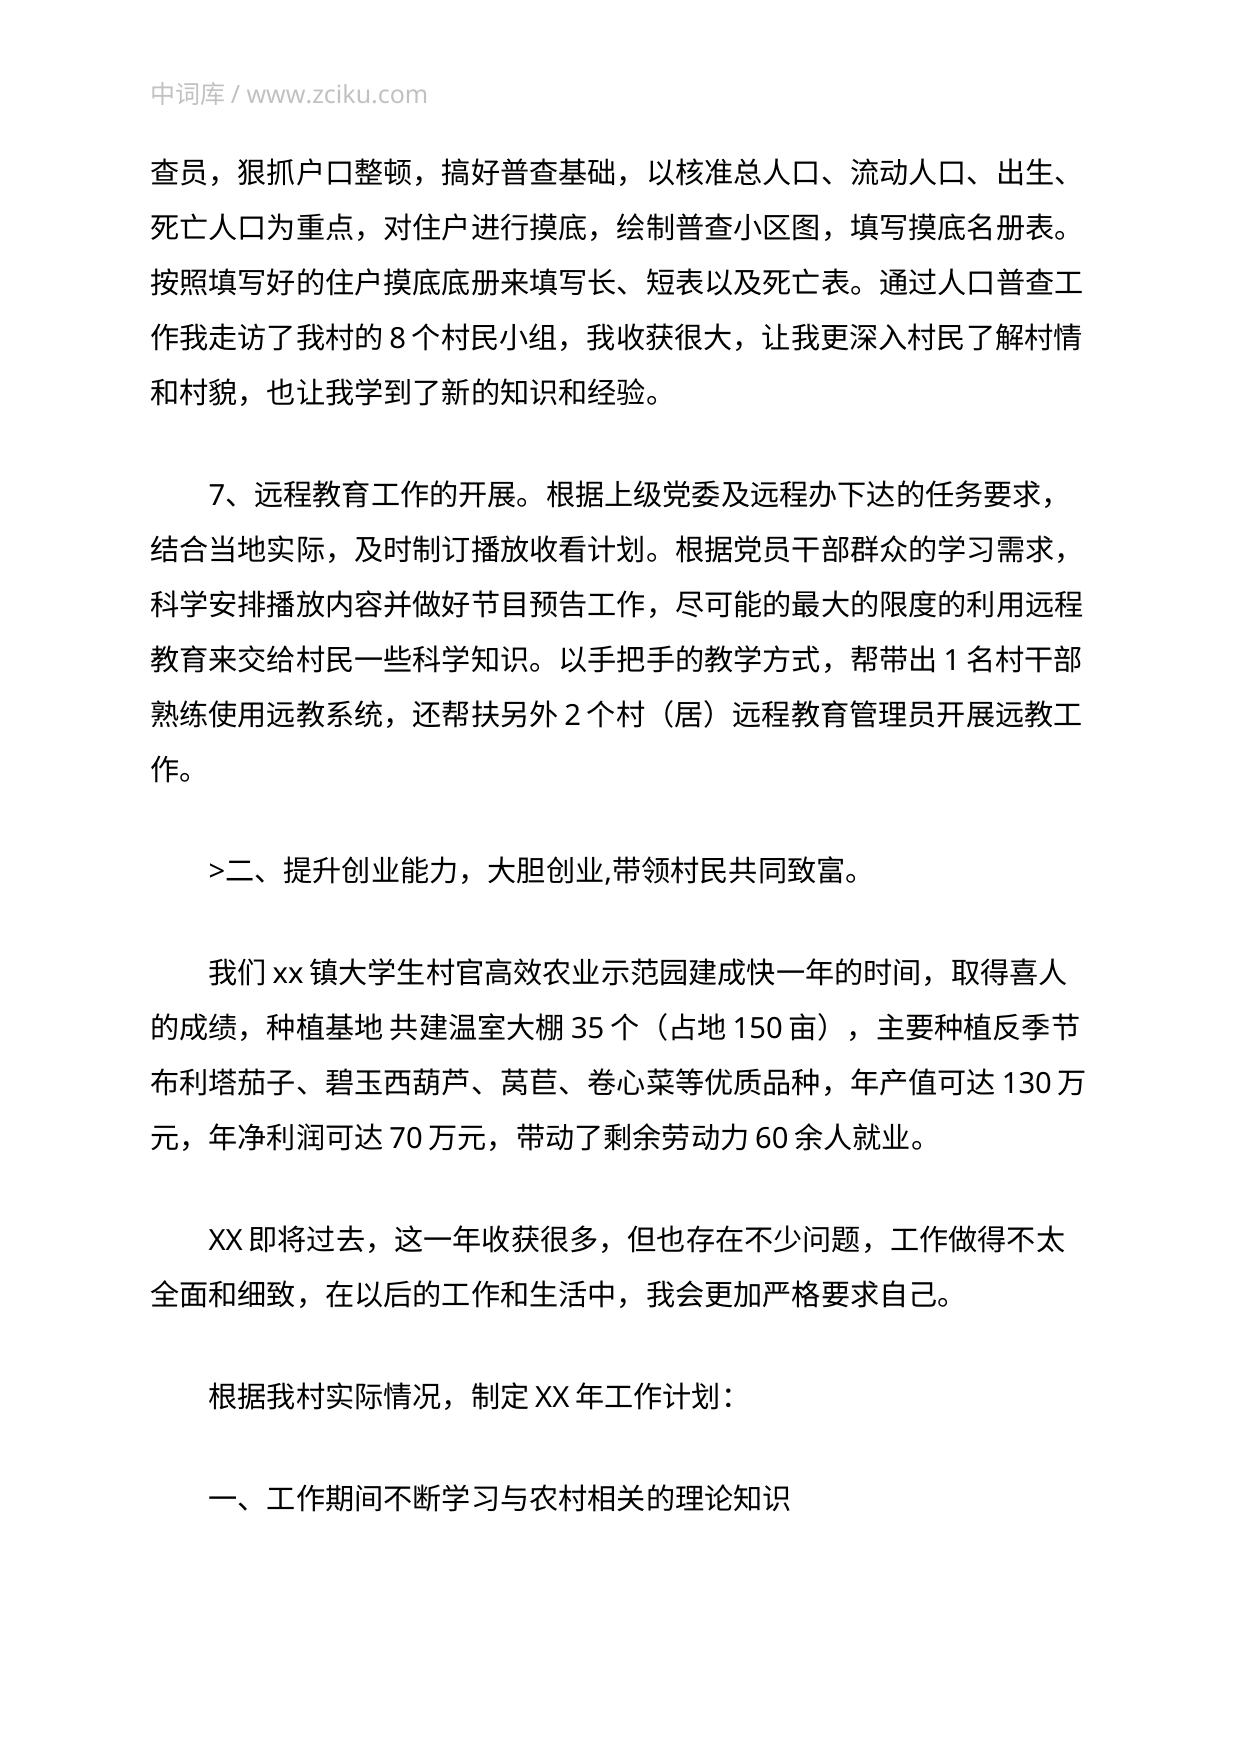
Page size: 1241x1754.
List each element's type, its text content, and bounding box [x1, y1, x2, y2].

text 根据我村实际情况，制定XX年工作计划： [150, 1374, 1090, 1416]
text XX即将过去，这一年收获很多，但也存在不少问题，工作做得不太全面和细致，在以后的工作和生活中，我会更加严格要求自己。 [150, 1217, 1090, 1314]
text >二、提升创业能力，大胆创业,带领村民共同致富。 [150, 848, 1090, 890]
text 我们xx镇大学生村官高效农业示范园建成快一年的时间，取得喜人的成绩，种植基地 共建温室大棚35个（占地150亩），主要种植反季节布利塔茄子、碧玉西葫芦、莴苣、卷心菜等优质品种，年产值可达130万元，年净利润可达70万元，带动了剩余劳动力60余人就业。 [150, 950, 1090, 1157]
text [150, 150, 1090, 412]
text 7、远程教育工作的开展。根据上级党委及远程办下达的任务要求，结合当地实际，及时制订播放收看计划。根据党员干部群众的学习需求，科学安排播放内容并做好节目预告工作，尽可能的最大的限度的利用远程教育来交给村民一些科学知识。以手把手的教学方式，帮带出1名村干部熟练使用远教系统，还帮扶另外2个村（居）远程教育管理员开展远教工作。 [150, 471, 1090, 788]
text 一、工作期间不断学习与农村相关的理论知识 [150, 1476, 1090, 1518]
